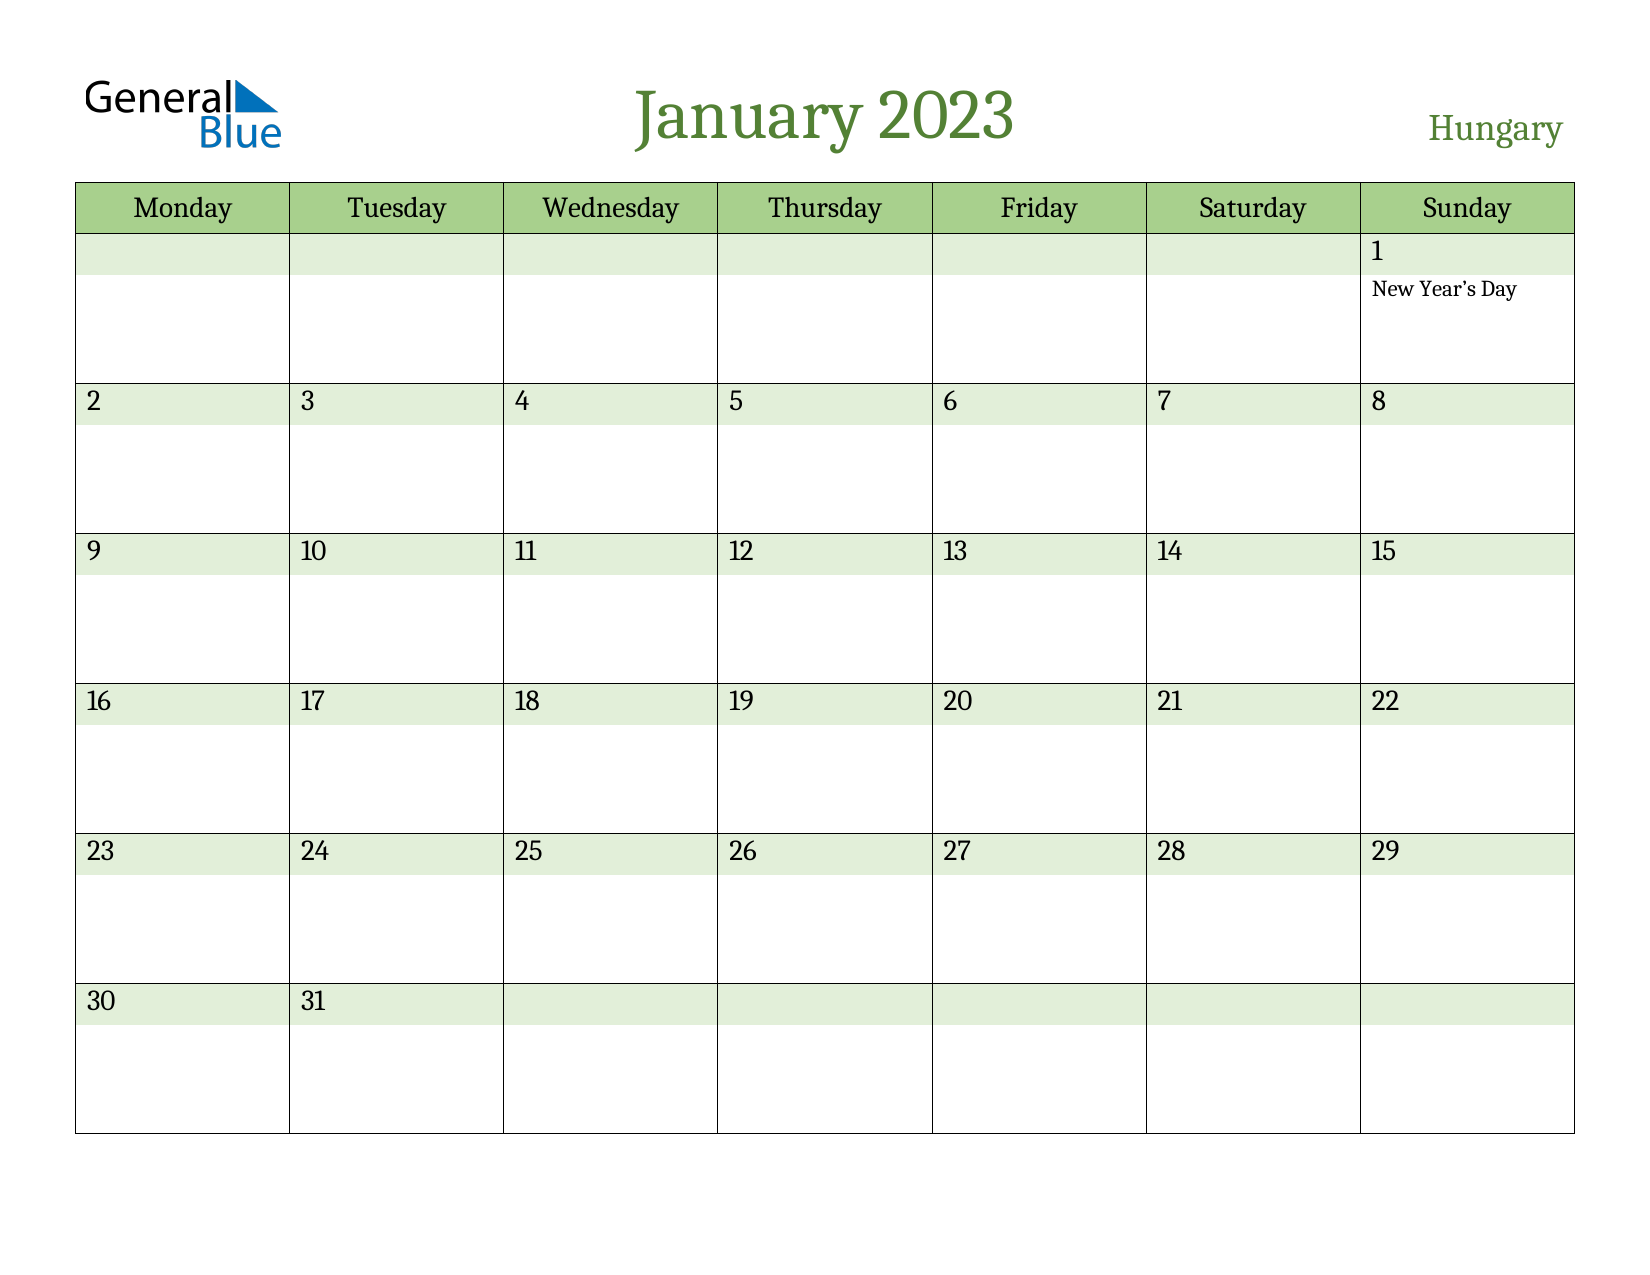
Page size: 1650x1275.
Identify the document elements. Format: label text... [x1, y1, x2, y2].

table_cell [290, 1025, 503, 1133]
table_cell Thursday [718, 183, 932, 233]
table_cell [1147, 575, 1360, 683]
table_cell [718, 234, 932, 275]
table_cell [933, 725, 1146, 833]
table_cell 1 [1361, 234, 1574, 275]
table_cell [290, 234, 503, 275]
table_cell Tuesday [290, 183, 503, 233]
table_cell [1361, 1025, 1574, 1133]
table_cell 12 [718, 534, 932, 575]
table_cell 17 [290, 684, 503, 725]
table_cell [933, 1025, 1146, 1133]
table_cell [290, 425, 503, 533]
table_cell Friday [933, 183, 1146, 233]
table_cell 10 [290, 534, 503, 575]
table_cell 28 [1147, 834, 1360, 875]
table_cell 20 [933, 684, 1146, 725]
table_cell [76, 234, 289, 275]
table_cell [76, 425, 289, 533]
table_cell [504, 984, 717, 1025]
table_header Hungary [1146, 75, 1574, 182]
table_cell [504, 275, 717, 383]
table_cell 15 [1361, 534, 1574, 575]
table_cell Sunday [1361, 183, 1574, 233]
table_cell 22 [1361, 684, 1574, 725]
picture [86, 80, 281, 148]
table_cell [504, 875, 717, 983]
table_cell [933, 875, 1146, 983]
table_cell [76, 275, 289, 383]
table_cell [1147, 275, 1360, 383]
table_cell 13 [933, 534, 1146, 575]
table_cell [718, 425, 932, 533]
table_cell 24 [290, 834, 503, 875]
table_cell [1147, 984, 1360, 1025]
table_cell [933, 234, 1146, 275]
table_cell [1361, 575, 1574, 683]
table_cell [1147, 234, 1360, 275]
table_cell Saturday [1147, 183, 1360, 233]
table_cell 25 [504, 834, 717, 875]
table_cell [76, 575, 289, 683]
table_cell [1361, 875, 1574, 983]
table_cell 21 [1147, 684, 1360, 725]
table_cell 9 [76, 534, 289, 575]
table_cell [933, 984, 1146, 1025]
table_cell [718, 984, 932, 1025]
table_cell [504, 575, 717, 683]
table_header [76, 75, 503, 182]
table_cell 14 [1147, 534, 1360, 575]
table_cell 11 [504, 534, 717, 575]
table_cell 30 [76, 984, 289, 1025]
table_cell [504, 725, 717, 833]
table_cell [76, 875, 289, 983]
table_cell 5 [718, 384, 932, 425]
table_cell [76, 1025, 289, 1133]
table_cell [1361, 425, 1574, 533]
table_cell 3 [290, 384, 503, 425]
table_cell 6 [933, 384, 1146, 425]
table_cell [933, 275, 1146, 383]
table_cell [933, 425, 1146, 533]
table_cell Monday [76, 183, 289, 233]
table_cell [290, 275, 503, 383]
table_cell 29 [1361, 834, 1574, 875]
table_cell [1147, 425, 1360, 533]
table_cell [933, 575, 1146, 683]
table_cell [718, 275, 932, 383]
table_cell 31 [290, 984, 503, 1025]
table_cell [290, 875, 503, 983]
table_cell [290, 575, 503, 683]
table_cell [504, 1025, 717, 1133]
table_cell [1361, 984, 1574, 1025]
table_cell 19 [718, 684, 932, 725]
table_cell [718, 1025, 932, 1133]
table_cell [718, 725, 932, 833]
table_cell 16 [76, 684, 289, 725]
table_cell 4 [504, 384, 717, 425]
table_cell 2 [76, 384, 289, 425]
table_cell [1147, 725, 1360, 833]
table_cell 7 [1147, 384, 1360, 425]
table_cell New Year’s Day [1361, 275, 1574, 383]
table_cell [504, 425, 717, 533]
table_cell [718, 875, 932, 983]
table_cell 23 [76, 834, 289, 875]
table_header January 2023 [504, 75, 1146, 182]
table_cell 8 [1361, 384, 1574, 425]
table_cell 18 [504, 684, 717, 725]
table_cell 26 [718, 834, 932, 875]
table_cell [1361, 725, 1574, 833]
table_cell [1147, 875, 1360, 983]
table_cell [76, 725, 289, 833]
table_cell 27 [933, 834, 1146, 875]
table_cell [290, 725, 503, 833]
table_cell [718, 575, 932, 683]
table_cell Wednesday [504, 183, 717, 233]
table_cell [1147, 1025, 1360, 1133]
table_cell [504, 234, 717, 275]
